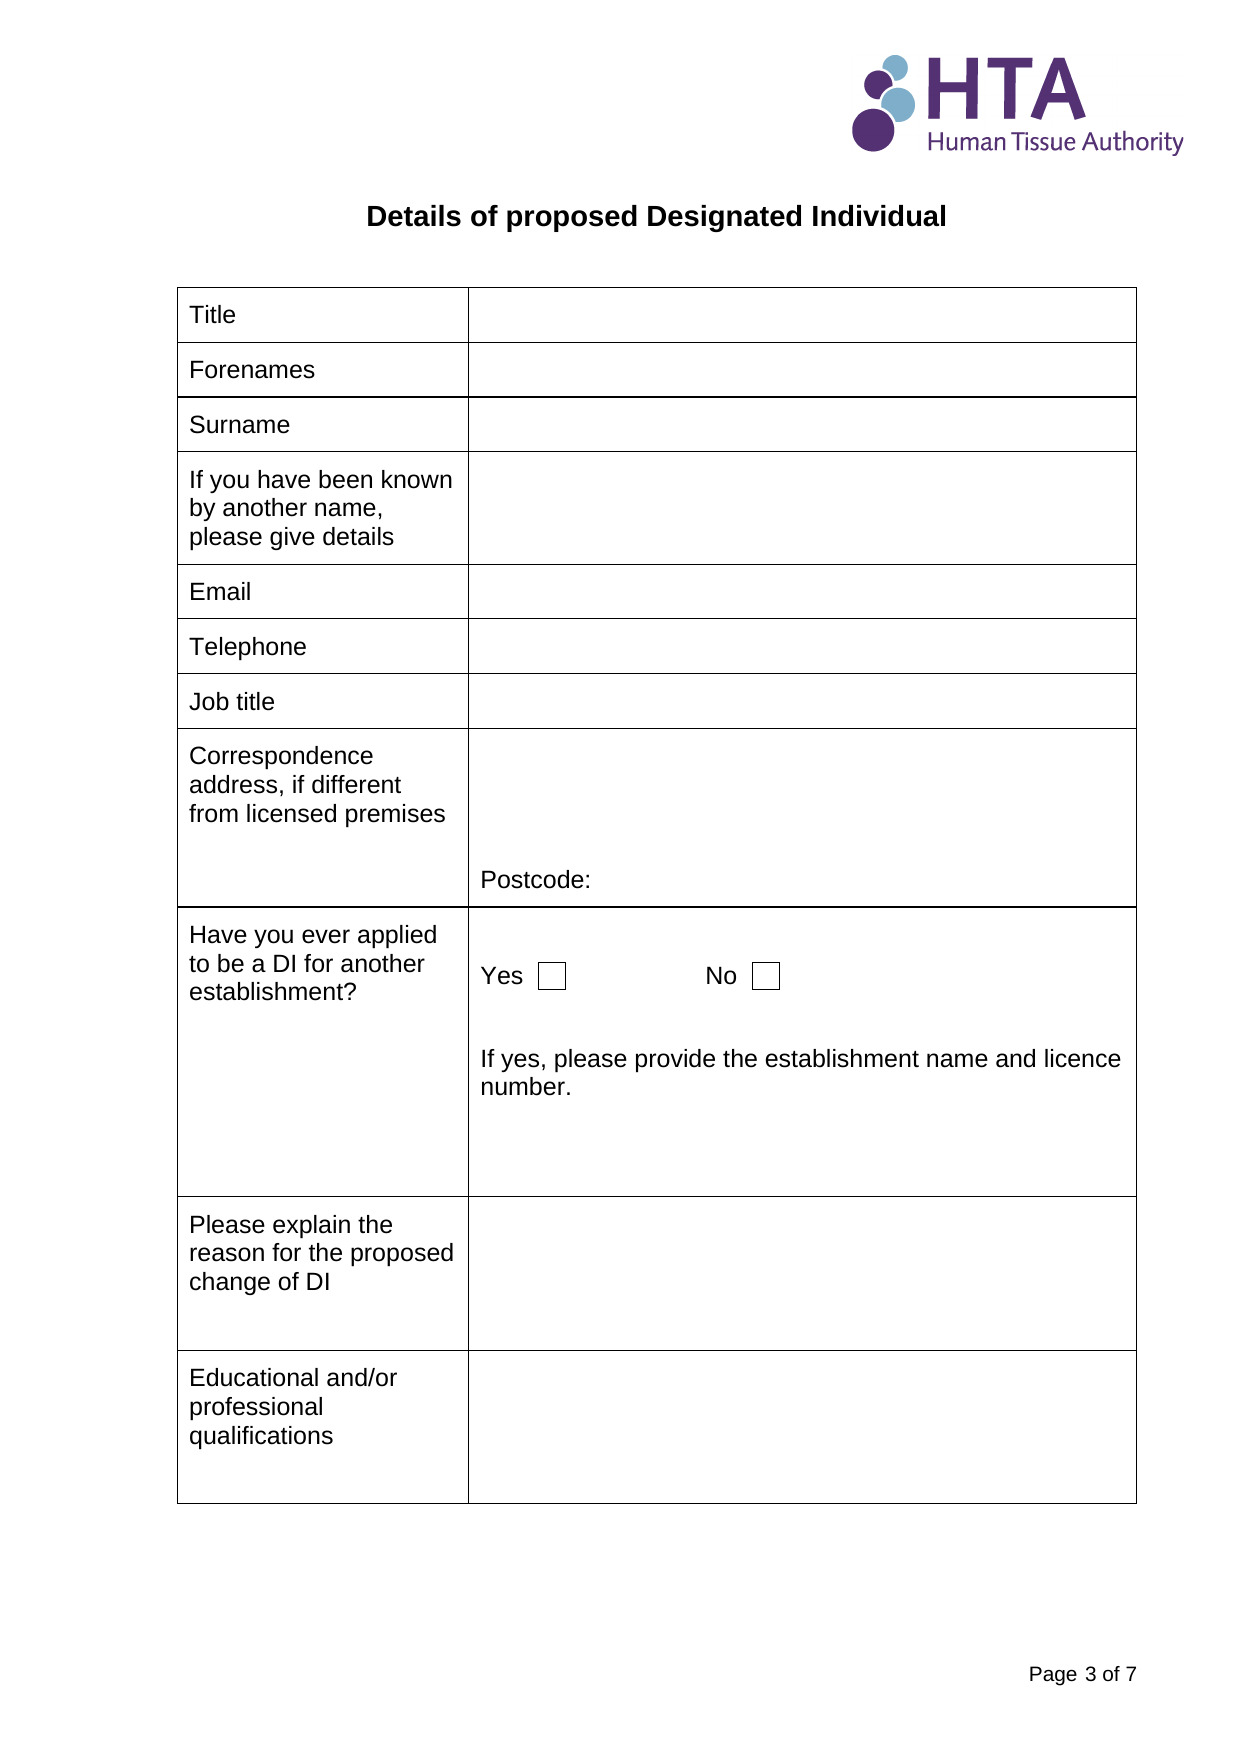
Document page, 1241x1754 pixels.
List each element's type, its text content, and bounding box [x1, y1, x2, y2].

table_header Title [178, 288, 468, 342]
table_cell [469, 565, 1136, 618]
table_cell [469, 398, 1136, 451]
picture [852, 55, 1184, 156]
table_cell [469, 1351, 1136, 1503]
table_cell Yes No If yes, please provide the establishment name and licence number. [469, 908, 1136, 1196]
table_cell Job title [178, 674, 468, 728]
table_cell Correspondence address, if different from licensed premises [178, 729, 468, 906]
table_cell Email [178, 565, 468, 618]
table_cell [469, 1197, 1136, 1350]
table_cell [469, 619, 1136, 673]
table_cell Surname [178, 398, 468, 451]
table_cell Forenames [178, 343, 468, 396]
table_cell Educational and/or professional qualifications [178, 1351, 468, 1503]
table_cell [469, 343, 1136, 396]
table_cell If you have been known by another name, please give details [178, 452, 468, 563]
table_cell Telephone [178, 619, 468, 673]
table_cell [469, 452, 1136, 563]
table_header [469, 288, 1136, 342]
table_cell Postcode: [469, 729, 1136, 906]
table_cell Have you ever applied to be a DI for another establishment? [178, 908, 468, 1196]
table_cell [469, 674, 1136, 728]
table_cell Please explain the reason for the proposed change of DI [178, 1197, 468, 1350]
text Details of proposed Designated Individual [177, 199, 1137, 232]
